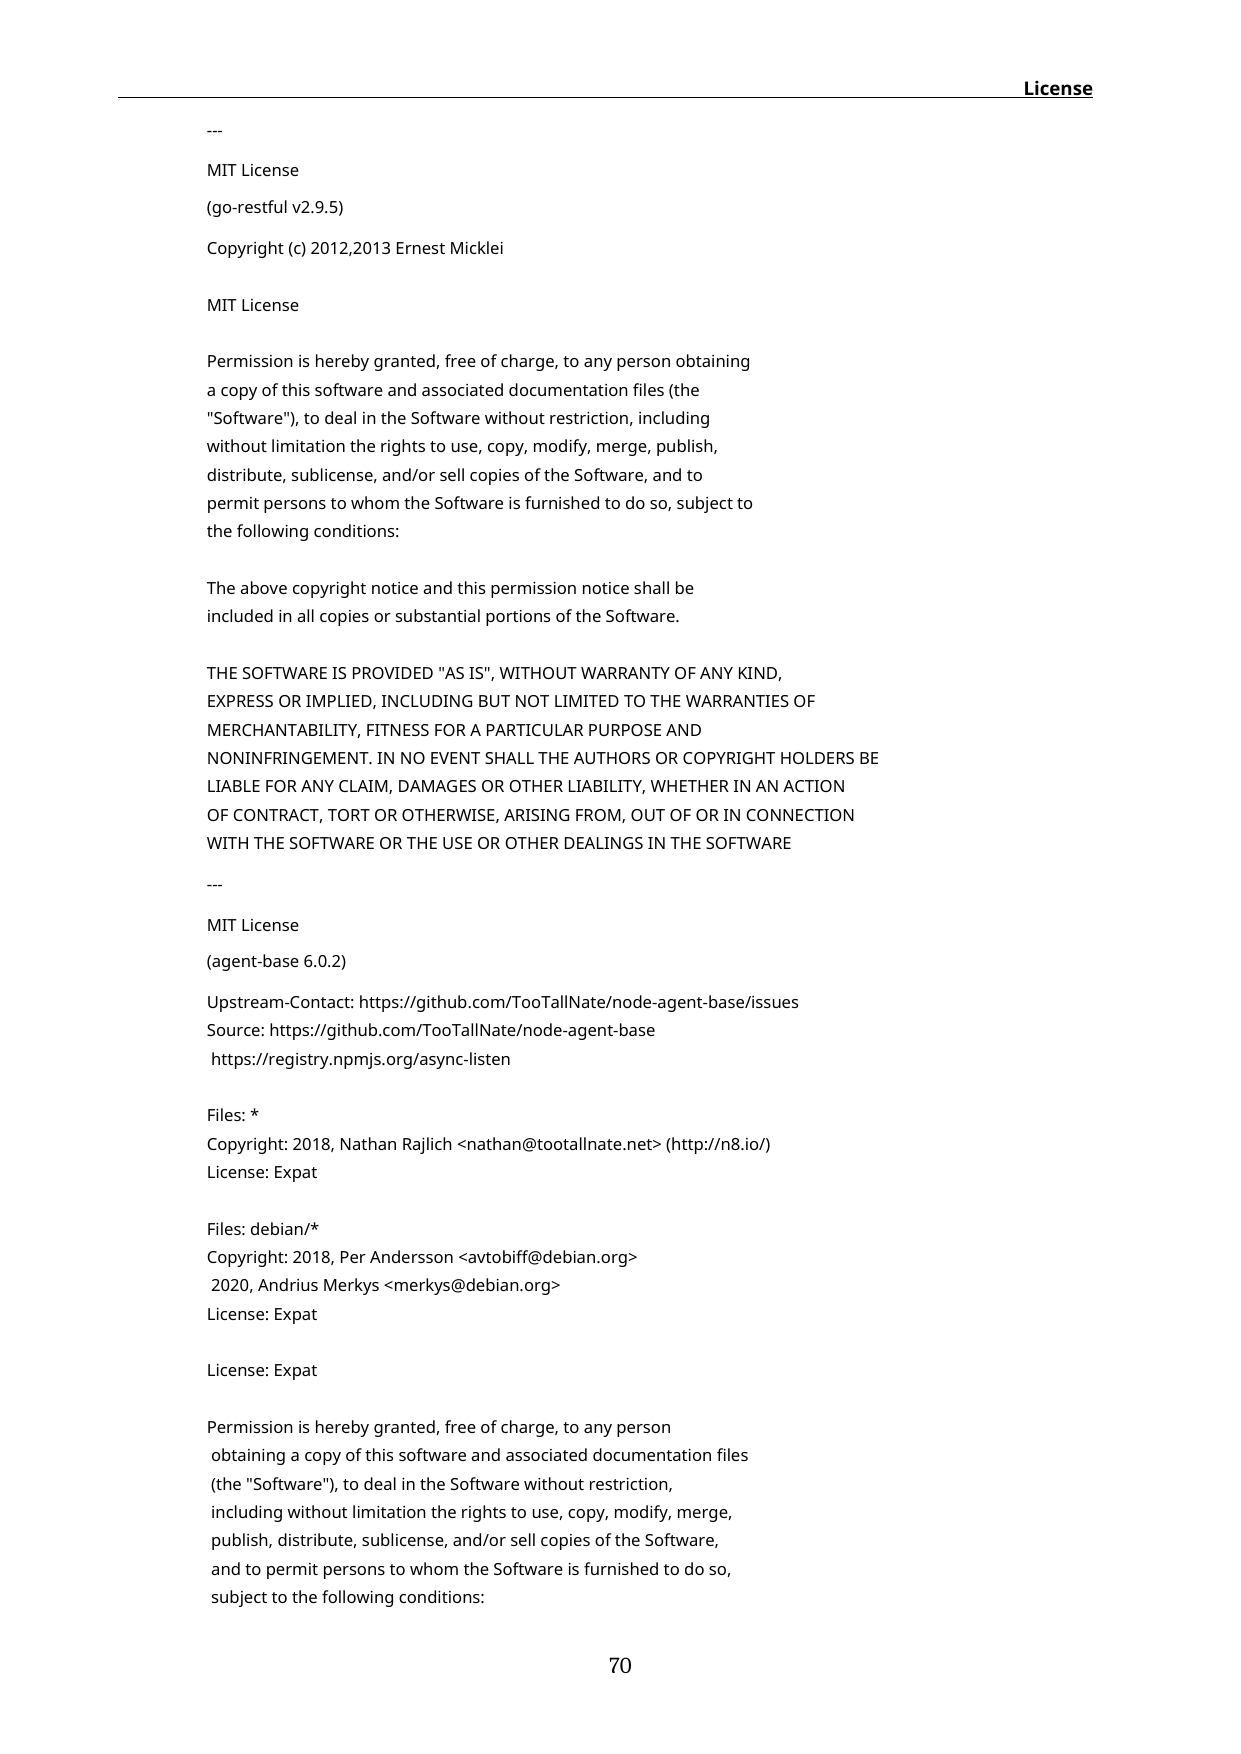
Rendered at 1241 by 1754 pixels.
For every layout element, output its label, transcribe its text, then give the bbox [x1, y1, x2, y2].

text MIT License [207, 159, 1122, 182]
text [207, 991, 1122, 1608]
text MIT License [207, 913, 1122, 936]
text --- [207, 118, 1122, 141]
text (agent-base 6.0.2) [207, 950, 1122, 972]
text Copyright (c) 2012,2013 Ernest Micklei MIT License Permission is hereby granted, free of charge, to any person obtaining a copy of this software and associated documentation files (the "Software"), to deal in the Software without restriction, including without limitation the rights to use, copy, modify, merge, publish, distribute, sublicense, and/or sell copies of the Software, and to permit persons to whom the Software is furnished to do so, subject to the following conditions: The above copyright notice and this permission notice shall be included in all copies or substantial portions of the Software. THE SOFTWARE IS PROVIDED "AS IS", WITHOUT WARRANTY OF ANY KIND, EXPRESS OR IMPLIED, INCLUDING BUT NOT LIMITED TO THE WARRANTIES OF MERCHANTABILITY, FITNESS FOR A PARTICULAR PURPOSE AND NONINFRINGEMENT. IN NO EVENT SHALL THE AUTHORS OR COPYRIGHT HOLDERS BE LIABLE FOR ANY CLAIM, DAMAGES OR OTHER LIABILITY, WHETHER IN AN ACTION OF CONTRACT, TORT OR OTHERWISE, ARISING FROM, OUT OF OR IN CONNECTION WITH THE SOFTWARE OR THE USE OR OTHER DEALINGS IN THE SOFTWARE [207, 236, 1122, 854]
text (go-restful v2.9.5) [207, 196, 1122, 218]
text --- [207, 872, 1122, 895]
